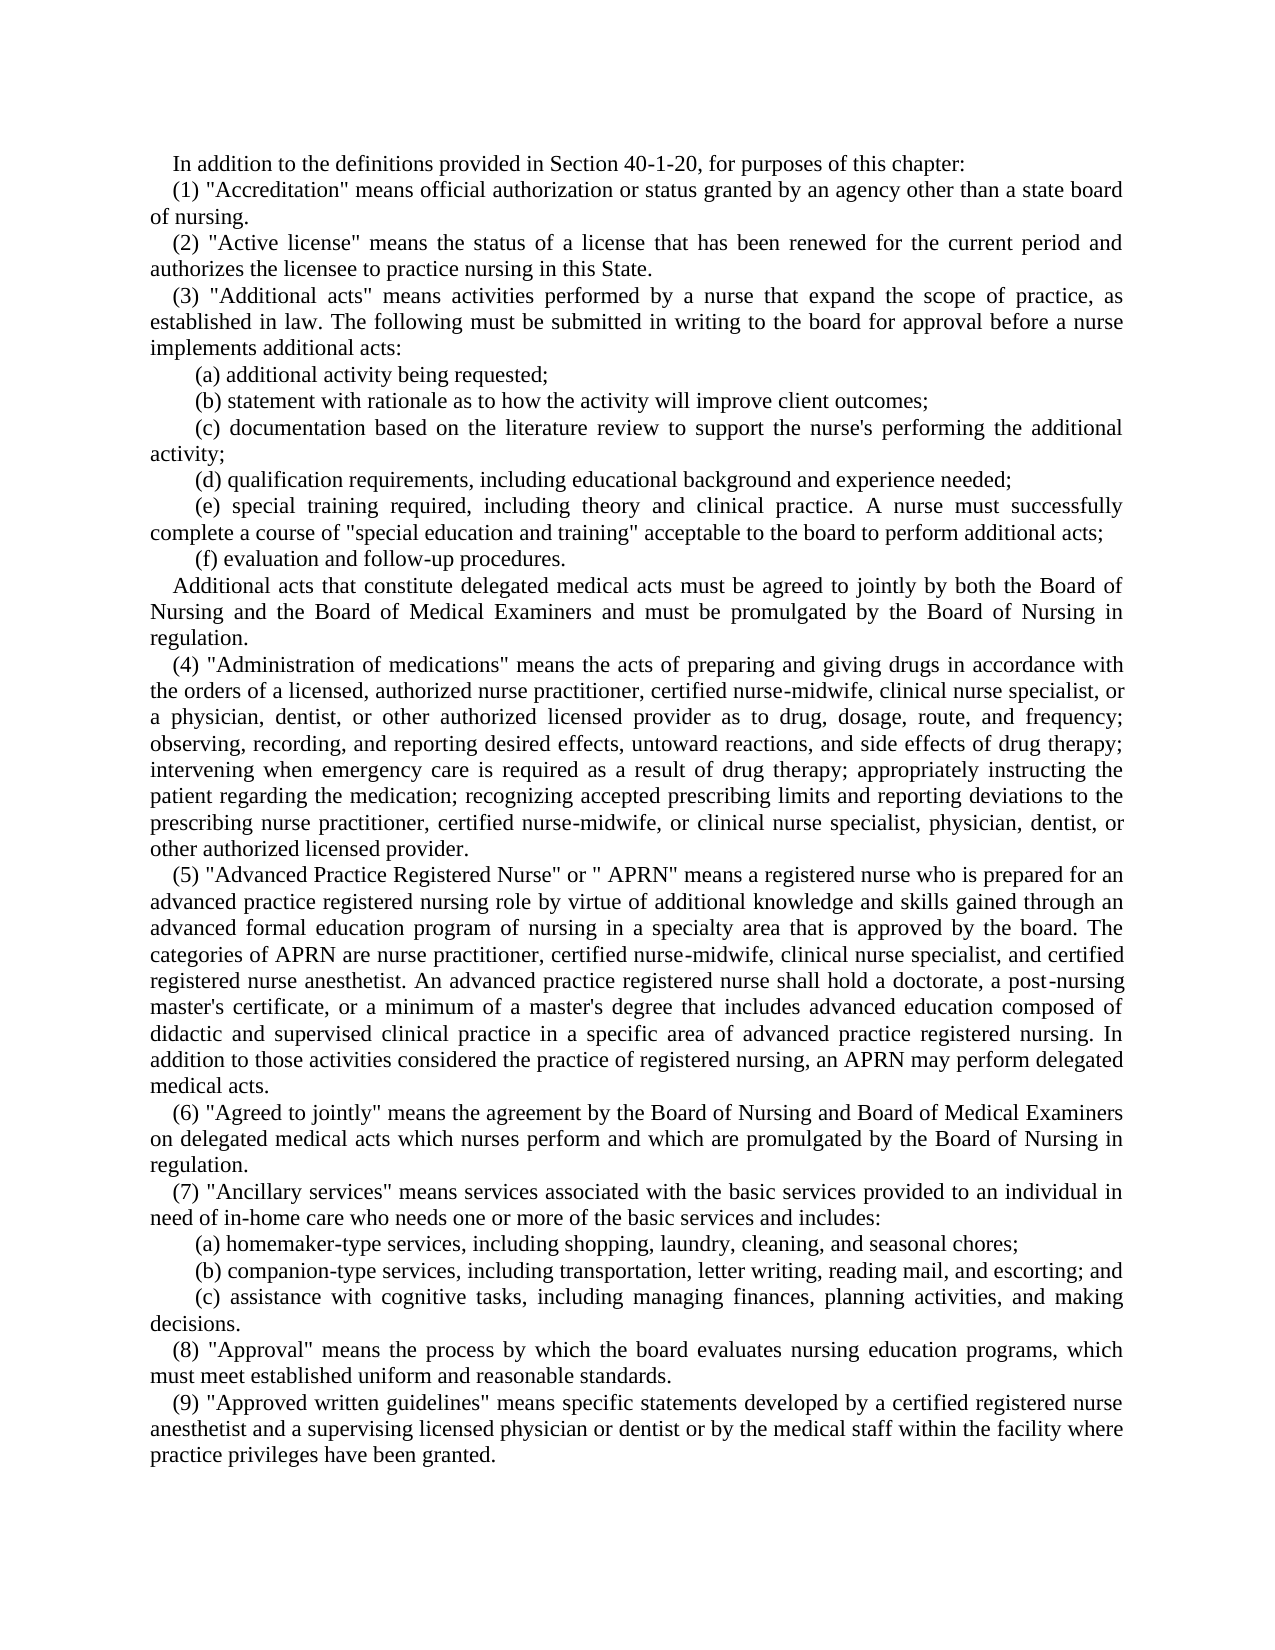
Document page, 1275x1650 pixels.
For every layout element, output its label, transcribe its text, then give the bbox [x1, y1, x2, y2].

text (4) "Administration of medications" means the acts of preparing and giving drugs in accordance with the orders of a licensed, authorized nurse practitioner, certified nurse-midwife, clinical nurse specialist, or a physician, dentist, or other authorized licensed provider as to drug, dosage, route, and frequency; observing, recording, and reporting desired effects, untoward reactions, and side effects of drug therapy; intervening when emergency care is required as a result of drug therapy; appropriately instructing the patient regarding the medication; recognizing accepted prescribing limits and reporting deviations to the prescribing nurse practitioner, certified nurse-midwife, or clinical nurse specialist, physician, dentist, or other authorized licensed provider. [150, 651, 1125, 862]
text (1) "Accreditation" means official authorization or status granted by an agency other than a state board of nursing. [150, 176, 1125, 229]
text (b) statement with rationale as to how the activity will improve client outcomes; [150, 387, 1125, 413]
text (b) companion-type services, including transportation, letter writing, reading mail, and escorting; and [150, 1257, 1125, 1283]
text (7) "Ancillary services" means services associated with the basic services provided to an individual in need of in-home care who needs one or more of the basic services and includes: [150, 1178, 1125, 1231]
text (c) documentation based on the literature review to support the nurse's performing the additional activity; [150, 413, 1125, 466]
text (c) assistance with cognitive tasks, including managing finances, planning activities, and making decisions. [150, 1283, 1125, 1336]
text (3) "Additional acts" means activities performed by a nurse that expand the scope of practice, as established in law. The following must be submitted in writing to the board for approval before a nurse implements additional acts: [150, 282, 1125, 361]
text (8) "Approval" means the process by which the board evaluates nursing education programs, which must meet established uniform and reasonable standards. [150, 1336, 1125, 1389]
text (2) "Active license" means the status of a license that has been renewed for the current period and authorizes the licensee to practice nursing in this State. [150, 229, 1125, 282]
text (9) "Approved written guidelines" means specific statements developed by a certified registered nurse anesthetist and a supervising licensed physician or dentist or by the medical staff within the facility where practice privileges have been granted. [150, 1389, 1125, 1468]
text Additional acts that constitute delegated medical acts must be agreed to jointly by both the Board of Nursing and the Board of Medical Examiners and must be promulgated by the Board of Nursing in regulation. [150, 572, 1125, 651]
text (e) special training required, including theory and clinical practice. A nurse must successfully complete a course of "special education and training" acceptable to the board to perform additional acts; [150, 493, 1125, 545]
text (5) "Advanced Practice Registered Nurse" or " APRN" means a registered nurse who is prepared for an advanced practice registered nursing role by virtue of additional knowledge and skills gained through an advanced formal education program of nursing in a specialty area that is approved by the board. The categories of APRN are nurse practitioner, certified nurse-midwife, clinical nurse specialist, and certified registered nurse anesthetist. An advanced practice registered nurse shall hold a doctorate, a post-nursing master's certificate, or a minimum of a master's degree that includes advanced education composed of didactic and supervised clinical practice in a specific area of advanced practice registered nursing. In addition to those activities considered the practice of registered nursing, an APRN may perform delegated medical acts. [150, 862, 1125, 1099]
text (d) qualification requirements, including educational background and experience needed; [150, 466, 1125, 493]
text (6) "Agreed to jointly" means the agreement by the Board of Nursing and Board of Medical Examiners on delegated medical acts which nurses perform and which are promulgated by the Board of Nursing in regulation. [150, 1099, 1125, 1178]
text In addition to the definitions provided in Section 40-1-20, for purposes of this chapter: [150, 150, 1125, 176]
text (f) evaluation and follow-up procedures. [150, 545, 1125, 572]
text (a) homemaker-type services, including shopping, laundry, cleaning, and seasonal chores; [150, 1231, 1125, 1257]
text (a) additional activity being requested; [150, 361, 1125, 387]
